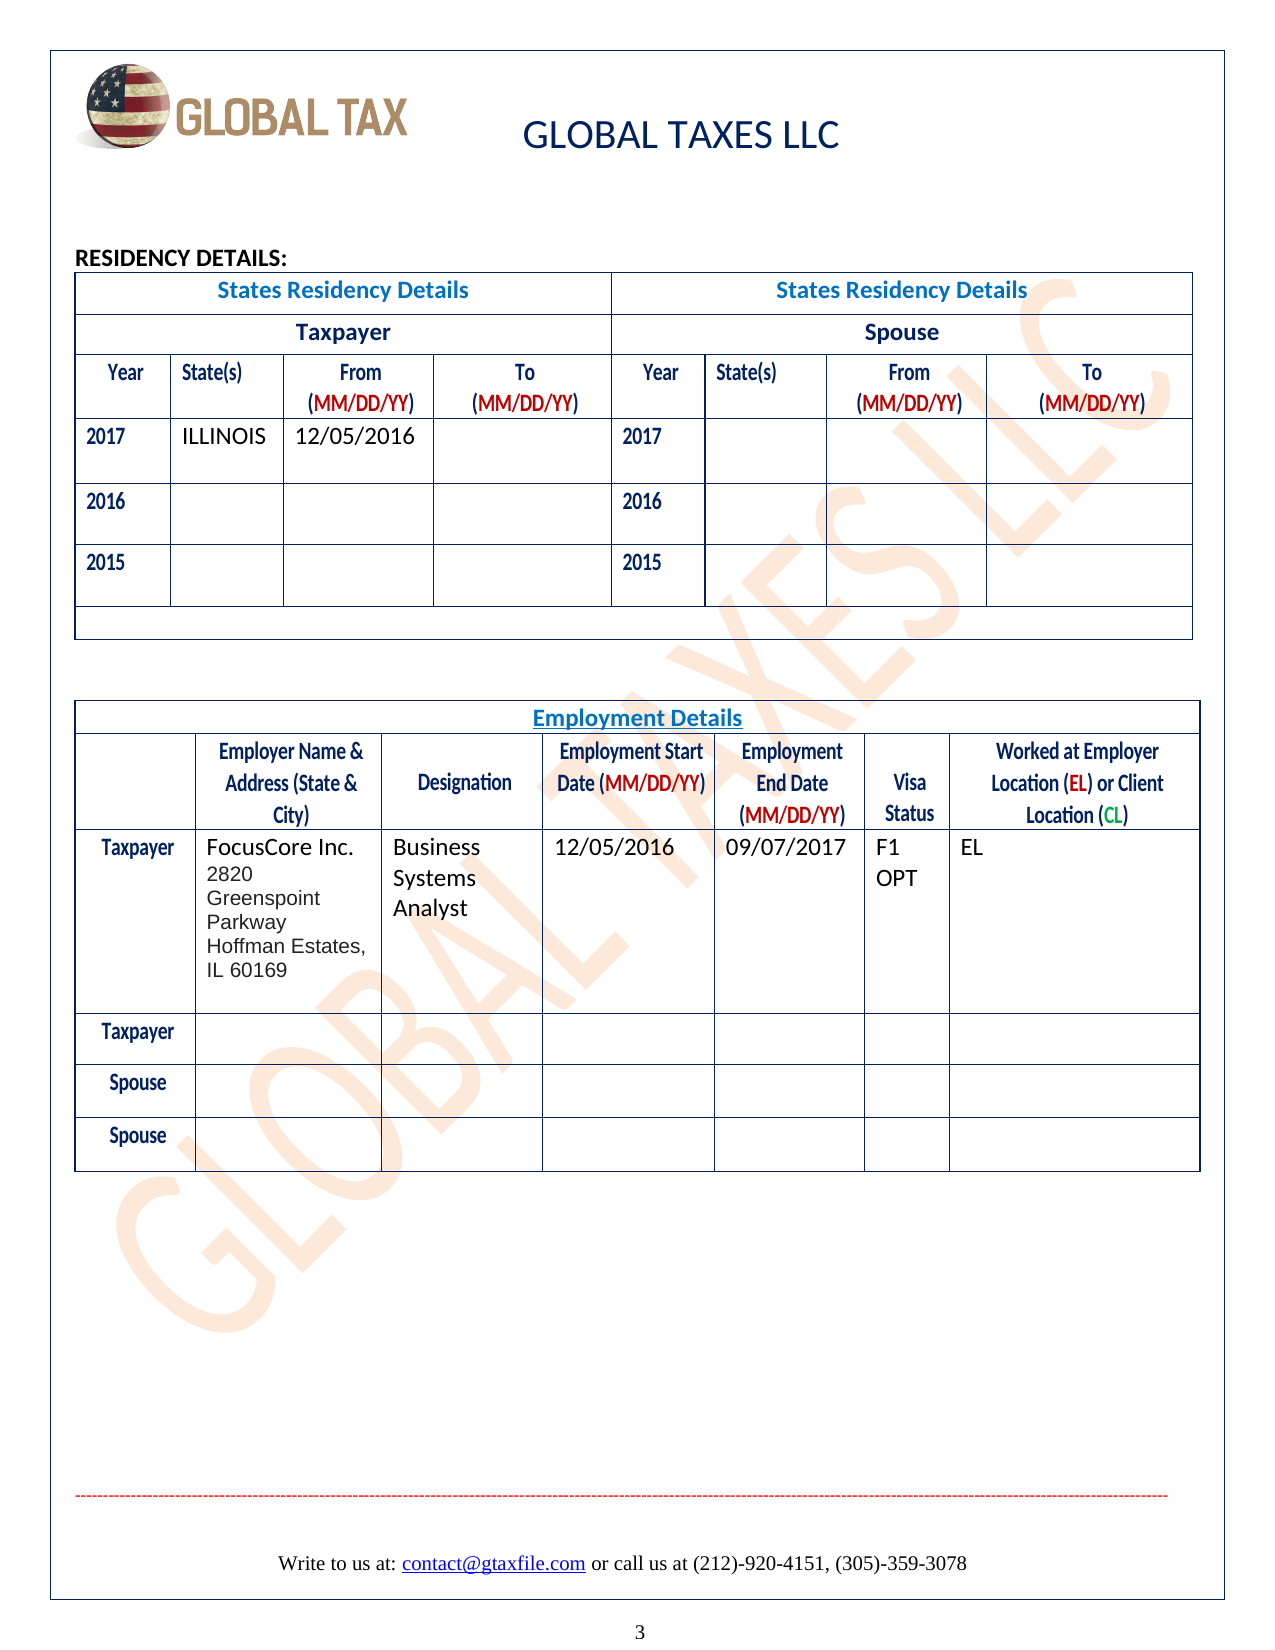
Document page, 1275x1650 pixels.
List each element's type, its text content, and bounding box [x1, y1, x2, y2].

table_cell Employment Start Date (MM/DD/YY) [543, 734, 714, 829]
table_cell [543, 1014, 714, 1064]
table_cell To (MM/DD/YY) [987, 355, 1192, 418]
table_cell [865, 1014, 949, 1064]
table_cell 2015 [612, 545, 704, 606]
table_cell Designation [382, 734, 542, 829]
table_cell Taxpayer [76, 315, 611, 353]
table_cell Taxpayer [76, 1014, 195, 1064]
table_cell 2016 [612, 484, 704, 544]
table_cell [284, 545, 433, 606]
table_header Employment Details [76, 701, 1199, 733]
table_cell Spouse [612, 315, 1192, 353]
text RESIDENCY DETAILS: [75, 242, 1200, 272]
table_cell Employment End Date (MM/DD/YY) [715, 734, 864, 829]
table_cell [987, 419, 1192, 483]
table_cell Spouse [76, 1118, 195, 1171]
table_cell [382, 1014, 542, 1064]
table_cell ILLINOIS [171, 419, 283, 483]
table_cell 2017 [76, 419, 170, 483]
table_cell From (MM/DD/YY) [827, 355, 986, 418]
table_cell [715, 1065, 864, 1117]
table_cell EL [950, 830, 1199, 1013]
table_cell [171, 545, 283, 606]
table_header States Residency Details [76, 273, 611, 314]
table_cell [434, 545, 611, 606]
table_cell [865, 1118, 949, 1171]
table_cell Business Systems Analyst [382, 830, 542, 1013]
table_cell Year [612, 355, 704, 418]
table_cell [706, 484, 826, 544]
table_cell Taxpayer [76, 830, 195, 1013]
table_cell 2016 [76, 484, 170, 544]
table_header States Residency Details [612, 273, 1192, 314]
table_cell [950, 1014, 1199, 1064]
table_cell [827, 545, 986, 606]
table_cell [382, 1118, 542, 1171]
table_cell [434, 419, 611, 483]
table_cell [284, 484, 433, 544]
table_cell [827, 484, 986, 544]
table_cell [196, 1065, 381, 1117]
table_cell [196, 1118, 381, 1171]
table_cell FocusCore Inc. 2820 Greenspoint Parkway Hoffman Estates, IL 60169 [196, 830, 381, 1013]
table_cell F1 OPT [865, 830, 949, 1013]
table_cell [950, 1065, 1199, 1117]
table_cell To (MM/DD/YY) [434, 355, 611, 418]
table_cell 12/05/2016 [543, 830, 714, 1013]
table_cell [171, 484, 283, 544]
table_cell [76, 607, 1192, 638]
table_cell [382, 1065, 542, 1117]
table_cell State(s) [706, 355, 826, 418]
table_cell [434, 484, 611, 544]
table_cell [706, 419, 826, 483]
picture [75, 63, 408, 149]
table_cell State(s) [171, 355, 283, 418]
table_cell 12/05/2016 [284, 419, 433, 483]
table_cell [987, 484, 1192, 544]
table_cell Visa Status [865, 734, 949, 829]
table_cell [865, 1065, 949, 1117]
table_cell [543, 1065, 714, 1117]
table_cell [715, 1014, 864, 1064]
table_cell 2015 [76, 545, 170, 606]
table_cell [76, 734, 195, 829]
table_cell 2017 [612, 419, 704, 483]
table_cell [715, 1118, 864, 1171]
table_cell Employer Name & Address (State & City) [196, 734, 381, 829]
table_cell [706, 545, 826, 606]
table_cell [827, 419, 986, 483]
table_cell [196, 1014, 381, 1064]
table_cell From (MM/DD/YY) [284, 355, 433, 418]
table_cell 09/07/2017 [715, 830, 864, 1013]
table_cell Spouse [76, 1065, 195, 1117]
table_cell Worked at Employer Location (EL) or Client Location (CL) [950, 734, 1199, 829]
table_cell [543, 1118, 714, 1171]
table_cell Year [76, 355, 170, 418]
table_cell [950, 1118, 1199, 1171]
table_cell [987, 545, 1192, 606]
